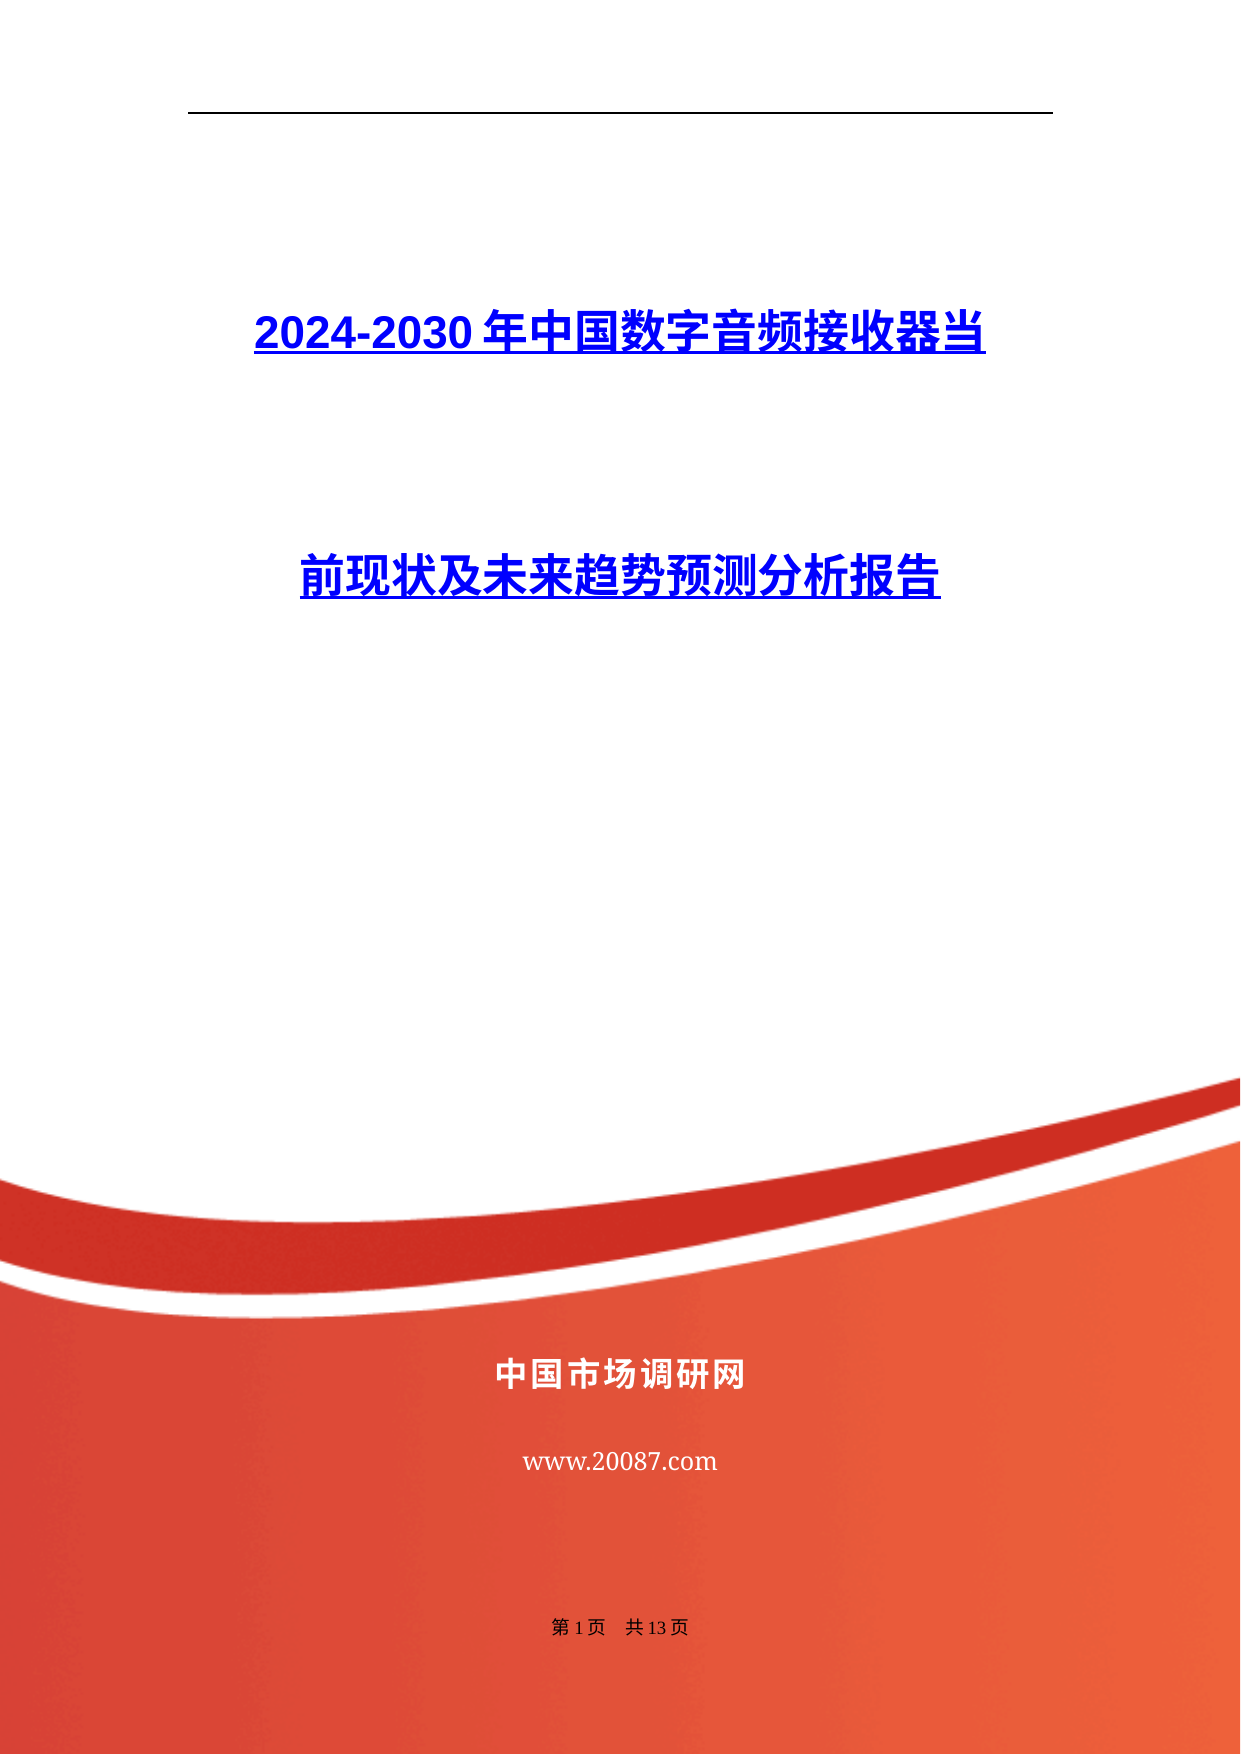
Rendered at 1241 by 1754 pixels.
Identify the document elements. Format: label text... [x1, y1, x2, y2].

subtitle 中国市场调研网 [187, 1339, 1053, 1404]
table_header 2024-2030年中国数字音频接收器当前现状及未来趋势预测分析报告 [188, 207, 1053, 773]
text www.20087.com [187, 1428, 1053, 1493]
picture [0, 1006, 1241, 1754]
